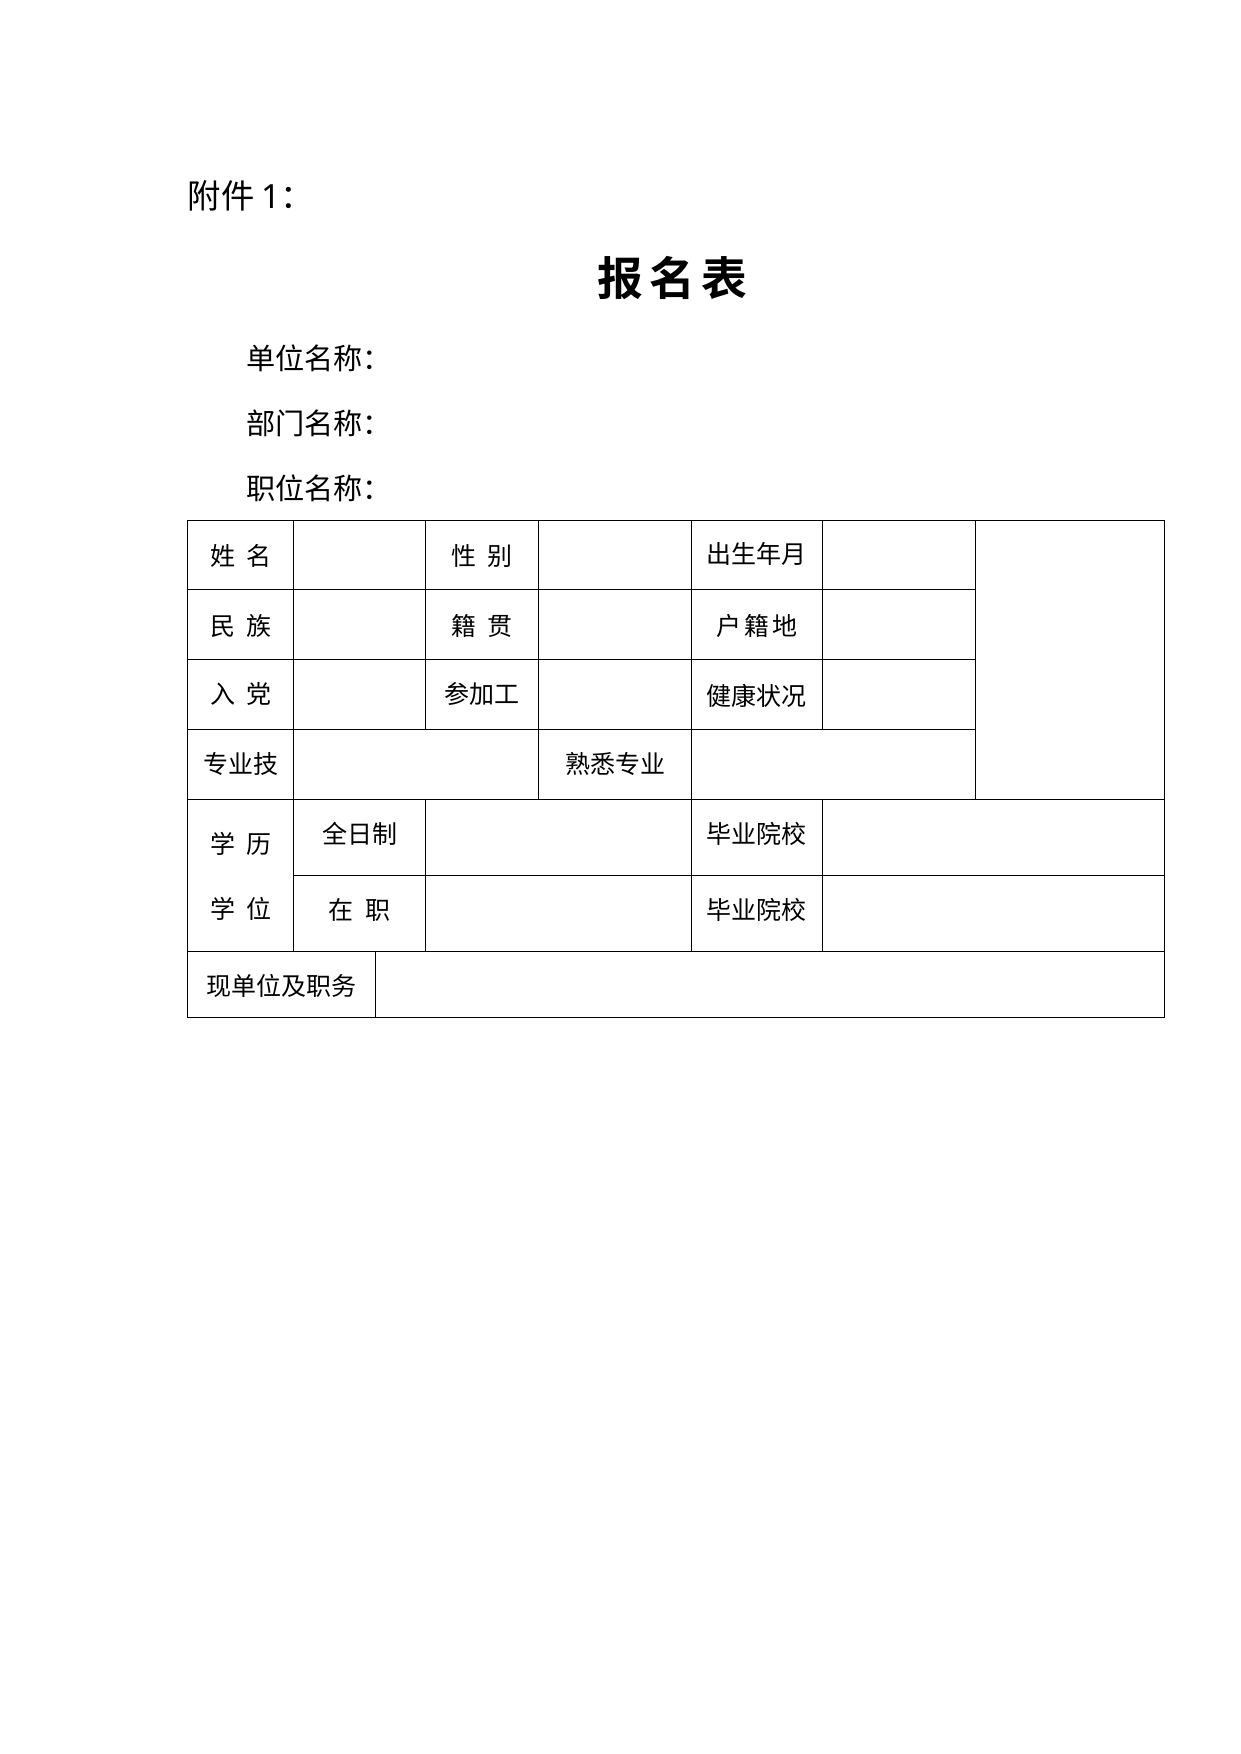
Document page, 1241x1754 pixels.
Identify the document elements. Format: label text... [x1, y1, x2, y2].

table_cell 户籍地 [692, 590, 822, 659]
table_cell 全日制 教 育 [294, 800, 425, 875]
table_cell [823, 660, 975, 729]
table_cell [539, 590, 691, 659]
table_cell [294, 660, 425, 729]
table_header [539, 521, 691, 589]
table_cell [823, 876, 1164, 951]
table_header 出生年月 （岁） [692, 521, 822, 589]
table_cell 参加工作时间 [426, 660, 538, 729]
table_header 姓 名 [188, 521, 293, 589]
table_cell 健康状况 [692, 660, 822, 729]
table_cell [294, 730, 538, 799]
table_cell [376, 952, 1164, 1017]
text 部门名称： [187, 389, 1053, 454]
table_header [294, 521, 425, 589]
table_cell 专业技 术职务 [188, 730, 293, 799]
table_cell [426, 800, 691, 875]
text 报名表 [187, 227, 1053, 324]
table_cell 毕业院校 系及专业 [692, 800, 822, 875]
table_cell [294, 590, 425, 659]
table_cell [692, 730, 975, 799]
table_header [976, 521, 1164, 799]
table_cell 籍 贯 [426, 590, 538, 659]
table_header [823, 521, 975, 589]
table_cell 毕业院校 系及专业 [692, 876, 822, 951]
table_cell 学 历 学 位 [188, 800, 293, 951]
table_cell 民 族 [188, 590, 293, 659]
table_cell 在 职 教 育 [294, 876, 425, 951]
table_cell [539, 660, 691, 729]
table_cell 入 党 时 间 [188, 660, 293, 729]
text 单位名称： [187, 324, 1053, 389]
table_cell [823, 590, 975, 659]
table_cell [426, 876, 691, 951]
text 职位名称： [187, 454, 1053, 519]
text 附件1： [187, 162, 1053, 227]
table_cell 现单位及职务 [188, 952, 375, 1017]
table_header 性 别 [426, 521, 538, 589]
table_cell [823, 800, 1164, 875]
table_cell 熟悉专业 有何专长 [539, 730, 691, 799]
